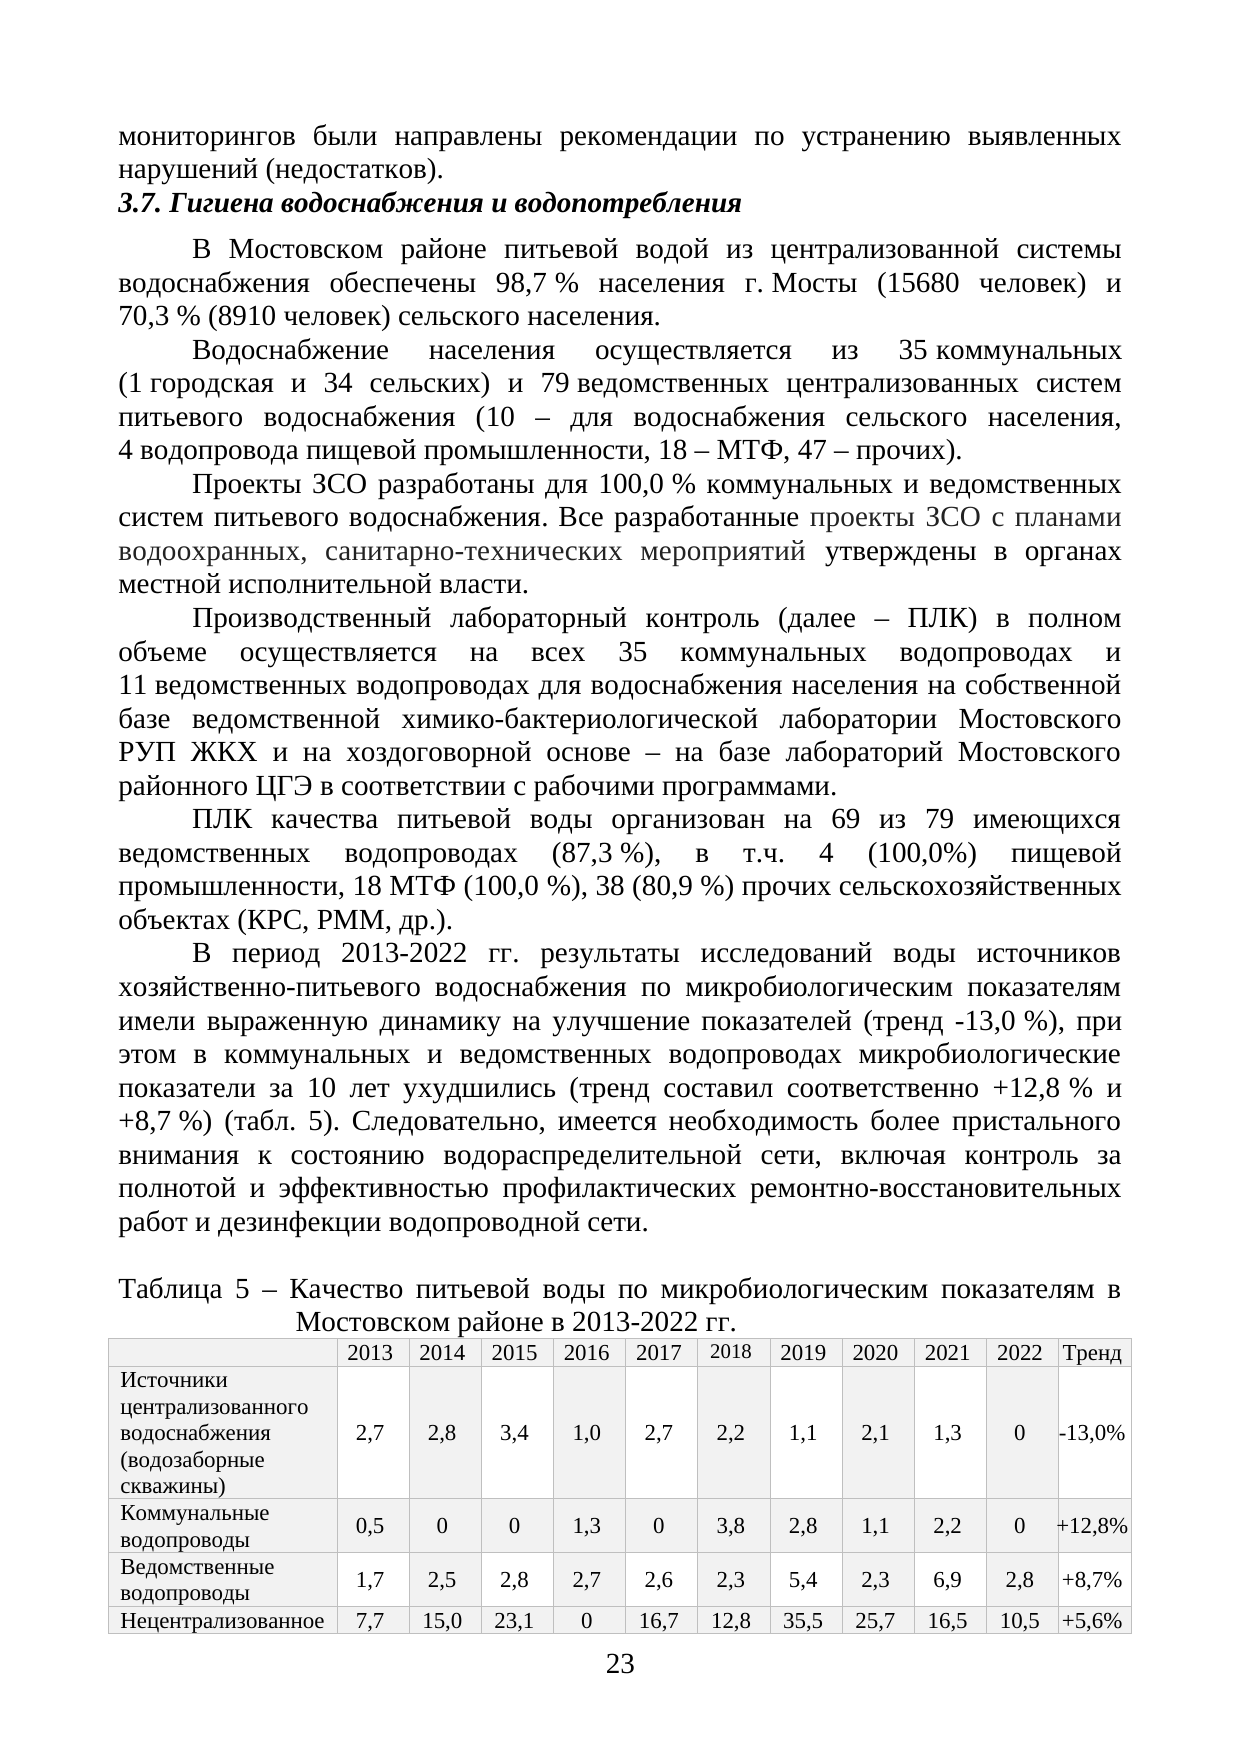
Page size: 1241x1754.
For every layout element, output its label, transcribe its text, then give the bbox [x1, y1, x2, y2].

table_cell 0,5 [338, 1499, 409, 1552]
table_cell 3,4 [482, 1367, 553, 1498]
table_cell 2,7 [338, 1367, 409, 1498]
table_cell 2,8 [410, 1367, 481, 1498]
table_cell Коммунальные водопроводы [109, 1499, 337, 1552]
table_header Тренд [1059, 1339, 1131, 1366]
table_cell 2,3 [698, 1553, 770, 1606]
table_cell 2,3 [843, 1553, 914, 1606]
table_cell 10,5 [987, 1607, 1058, 1633]
table_cell 1,1 [771, 1367, 842, 1498]
table_cell 2,6 [626, 1553, 697, 1606]
table_cell 0 [410, 1499, 481, 1552]
table_cell +12,8% [1059, 1499, 1131, 1552]
text Проекты ЗСО разработаны для 100,0 % коммунальных и ведомственных систем питьевого водоснабжения. Все разработанные проекты ЗСО с планами водоохранных, санитарно-технических мероприятий утверждены в органах местной исполнительной власти. [118, 466, 1122, 600]
table_cell 2,7 [554, 1553, 625, 1606]
table_cell Источники централизованного водоснабжения (водозаборные скважины) [109, 1367, 337, 1498]
table_cell 12,8 [698, 1607, 770, 1633]
table_cell 2,8 [771, 1499, 842, 1552]
table_cell 2,7 [626, 1367, 697, 1498]
table_cell 1,0 [554, 1367, 625, 1498]
table_cell 15,0 [410, 1607, 481, 1633]
table_header 2020 [843, 1339, 914, 1366]
text Таблица 5 – Качество питьевой воды по микробиологическим показателям в Мостовском районе в 2013-2022 гг. [118, 1271, 1122, 1338]
table_cell +8,7% [1059, 1553, 1131, 1606]
table_cell 6,9 [915, 1553, 986, 1606]
table_cell 16,5 [915, 1607, 986, 1633]
text В Мостовском районе питьевой водой из централизованной системы водоснабжения обеспечены 98,7 % населения г. Мосты (15680 человек) и 70,3 % (8910 человек) сельского населения. [118, 231, 1122, 332]
table_header 2017 [626, 1339, 697, 1366]
table_cell 23,1 [482, 1607, 553, 1633]
table_cell +5,6% [1059, 1607, 1131, 1633]
table_cell 1,7 [338, 1553, 409, 1606]
table_cell 2,2 [698, 1367, 770, 1498]
table_cell 0 [482, 1499, 553, 1552]
table_cell 7,7 [338, 1607, 409, 1633]
text ПЛК качества питьевой воды организован на 69 из 79 имеющихся ведомственных водопроводах (87,3 %), в т.ч. 4 (100,0%) пищевой промышленности, 18 МТФ (100,0 %), 38 (80,9 %) прочих сельскохозяйственных объектах (КРС, РММ, др.). [118, 801, 1122, 936]
table_header 2021 [915, 1339, 986, 1366]
table_cell 0 [987, 1499, 1058, 1552]
table_cell 25,7 [843, 1607, 914, 1633]
text В период 2013-2022 гг. результаты исследований воды источников хозяйственно-питьевого водоснабжения по микробиологическим показателям имели выраженную динамику на улучшение показателей (тренд -13,0 %), при этом в коммунальных и ведомственных водопроводах микробиологические показатели за 10 лет ухудшились (тренд составил соответственно +12,8 % и +8,7 %) (табл. 5). Следовательно, имеется необходимость более пристального внимания к состоянию водораспределительной сети, включая контроль за полнотой и эффективностью профилактических ремонтно-восстановительных работ и дезинфекции водопроводной сети. [118, 936, 1122, 1237]
table_cell 0 [626, 1499, 697, 1552]
text 3.7. Гигиена водоснабжения и водопотребления [118, 185, 1122, 219]
table_cell 2,8 [987, 1553, 1058, 1606]
table_header [109, 1339, 337, 1366]
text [118, 118, 1122, 185]
table_cell 16,7 [626, 1607, 697, 1633]
table_header 2016 [554, 1339, 625, 1366]
table_header 2013 [338, 1339, 409, 1366]
table_cell 1,3 [915, 1367, 986, 1498]
table_cell 2,5 [410, 1553, 481, 1606]
table_cell 2,1 [843, 1367, 914, 1498]
table_cell 3,8 [698, 1499, 770, 1552]
table_cell 0 [987, 1367, 1058, 1498]
table_cell 1,3 [554, 1499, 625, 1552]
table_cell -13,0% [1059, 1367, 1131, 1498]
table_cell 5,4 [771, 1553, 842, 1606]
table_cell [109, 1607, 337, 1633]
text Производственный лабораторный контроль (далее – ПЛК) в полном объеме осуществляется на всех 35 коммунальных водопроводах и 11 ведомственных водопроводах для водоснабжения населения на собственной базе ведомственной химико-бактериологической лаборатории Мостовского РУП ЖКХ и на хоздоговорной основе – на базе лабораторий Мостовского районного ЦГЭ в соответствии с рабочими программами. [118, 600, 1122, 801]
table_header 2014 [410, 1339, 481, 1366]
table_cell 2,2 [915, 1499, 986, 1552]
text Водоснабжение населения осуществляется из 35 коммунальных (1 городская и 34 сельских) и 79 ведомственных централизованных систем питьевого водоснабжения (10 – для водоснабжения сельского населения, 4 водопровода пищевой промышленности, 18 – МТФ, 47 – прочих). [118, 332, 1122, 466]
table_cell 35,5 [771, 1607, 842, 1633]
table_header 2015 [482, 1339, 553, 1366]
table_cell 0 [554, 1607, 625, 1633]
table_cell 2,8 [482, 1553, 553, 1606]
table_header 2018 [698, 1339, 770, 1366]
table_cell Ведомственные водопроводы [109, 1553, 337, 1606]
table_header 2022 [987, 1339, 1058, 1366]
table_cell 1,1 [843, 1499, 914, 1552]
table_header 2019 [771, 1339, 842, 1366]
